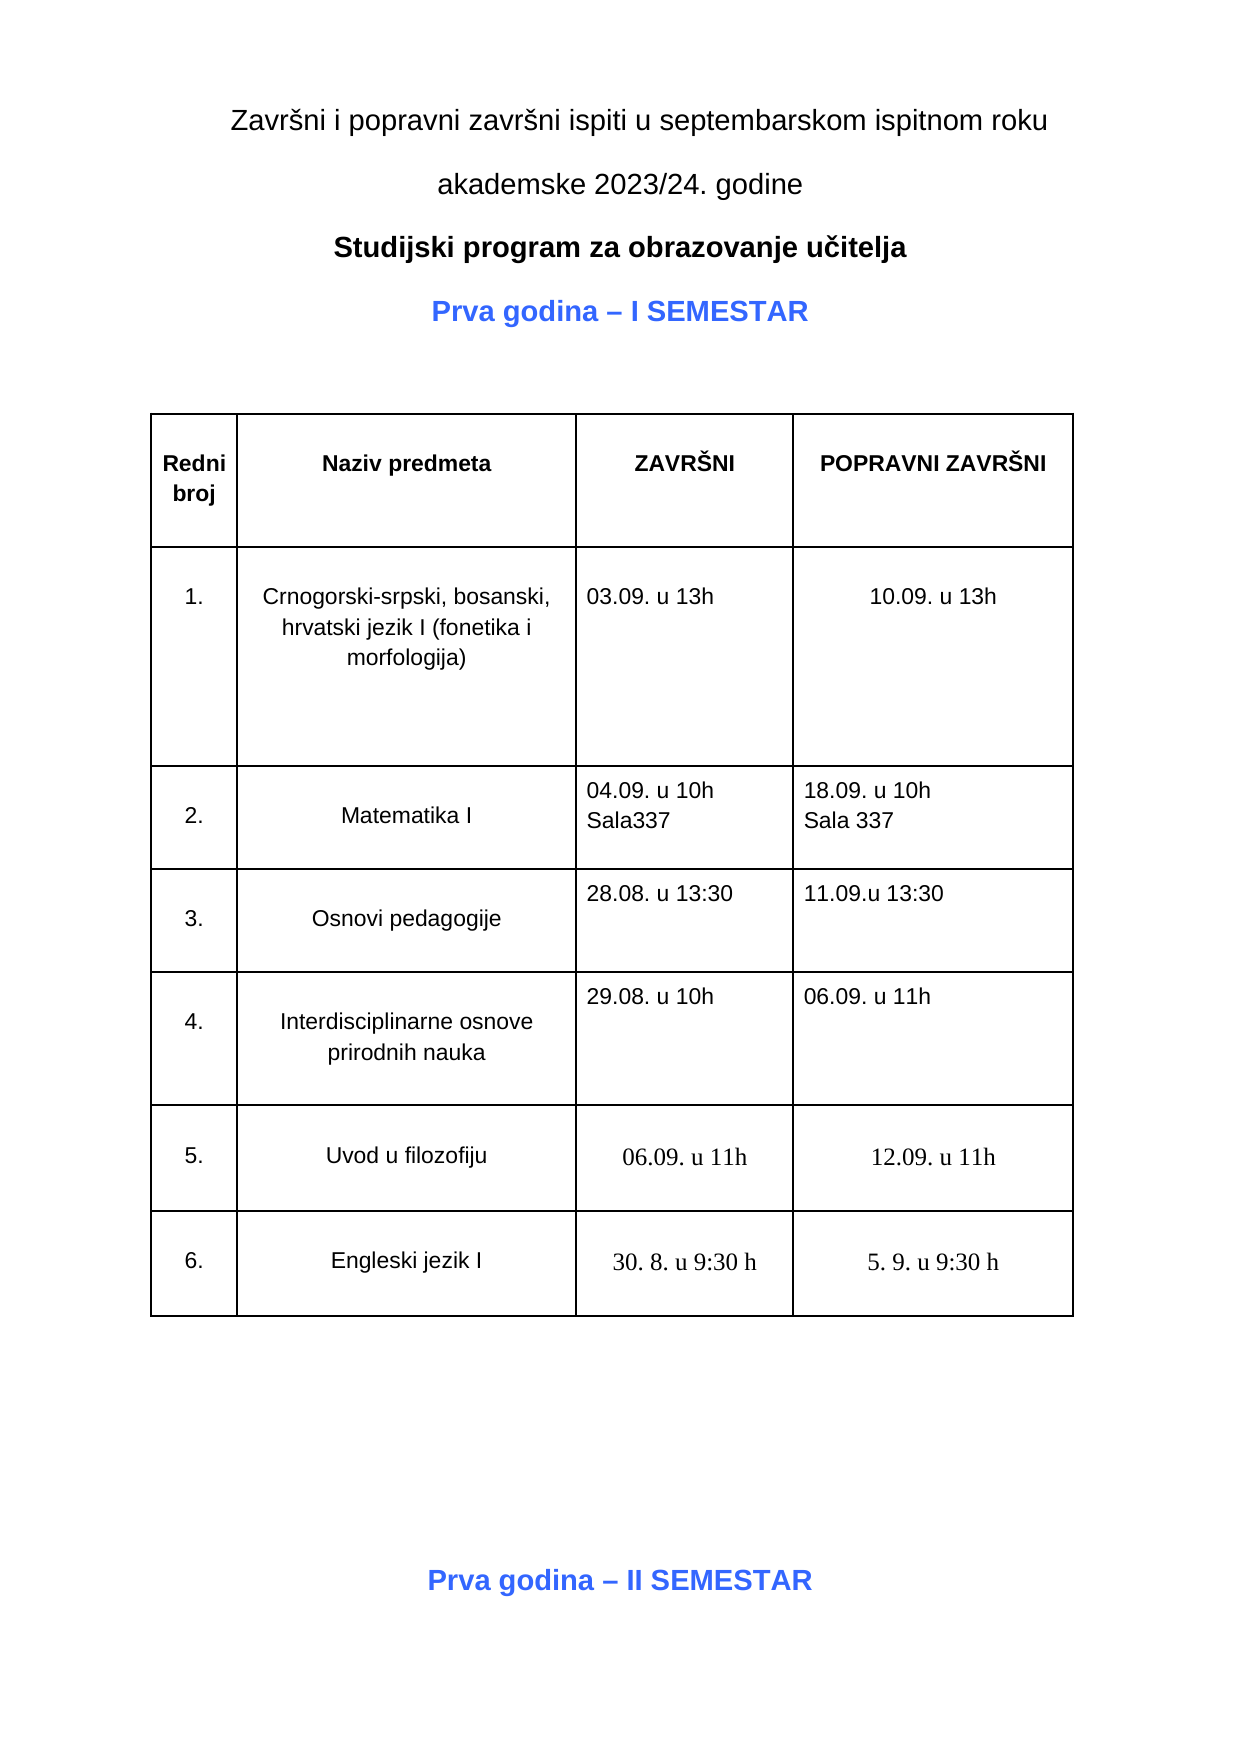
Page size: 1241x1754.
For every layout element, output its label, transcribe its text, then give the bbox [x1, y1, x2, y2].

table_cell 4. [152, 973, 236, 1104]
table_cell 12.09. u 11h [794, 1106, 1072, 1210]
table_cell 28.08. u 13:30 [577, 870, 792, 971]
table_cell Osnovi pedagogije [238, 870, 575, 971]
table_header POPRAVNI ZAVRŠNI [794, 415, 1072, 546]
table_cell 03.09. u 13h [577, 548, 792, 764]
text akademske 2023/24. godine [150, 167, 1090, 200]
table_header ZAVRŠNI [577, 415, 792, 546]
table_cell 04.09. u 10h Sala337 [577, 767, 792, 868]
table_header Redni broj [152, 415, 236, 546]
table_cell 2. [152, 767, 236, 868]
text Studijski program za obrazovanje učitelja [150, 230, 1090, 264]
table_cell 11.09.u 13:30 [794, 870, 1072, 971]
table_cell 06.09. u 11h [577, 1106, 792, 1210]
table_cell 30. 8. u 9:30 h [577, 1212, 792, 1315]
table_cell 5. 9. u 9:30 h [794, 1212, 1072, 1315]
table_cell 5. [152, 1106, 236, 1210]
table_cell Matematika I [238, 767, 575, 868]
table_cell 3. [152, 870, 236, 971]
table_cell 06.09. u 11h [794, 973, 1072, 1104]
text Prva godina – II SEMESTAR [150, 1563, 1090, 1597]
table_cell 1. [152, 548, 236, 764]
table_cell Crnogorski-srpski, bosanski, hrvatski jezik I (fonetika i morfologija) [238, 548, 575, 764]
text Završni i popravni završni ispiti u septembarskom ispitnom roku [150, 103, 1090, 137]
table_cell Interdisciplinarne osnove prirodnih nauka [238, 973, 575, 1104]
table_cell 10.09. u 13h [794, 548, 1072, 764]
table_cell Uvod u filozofiju [238, 1106, 575, 1210]
table_cell 29.08. u 10h [577, 973, 792, 1104]
table_cell 18.09. u 10h Sala 337 [794, 767, 1072, 868]
text Prva godina – I SEMESTAR [150, 294, 1090, 327]
table_cell Engleski jezik I [238, 1212, 575, 1315]
table_header Naziv predmeta [238, 415, 575, 546]
table_cell 6. [152, 1212, 236, 1315]
